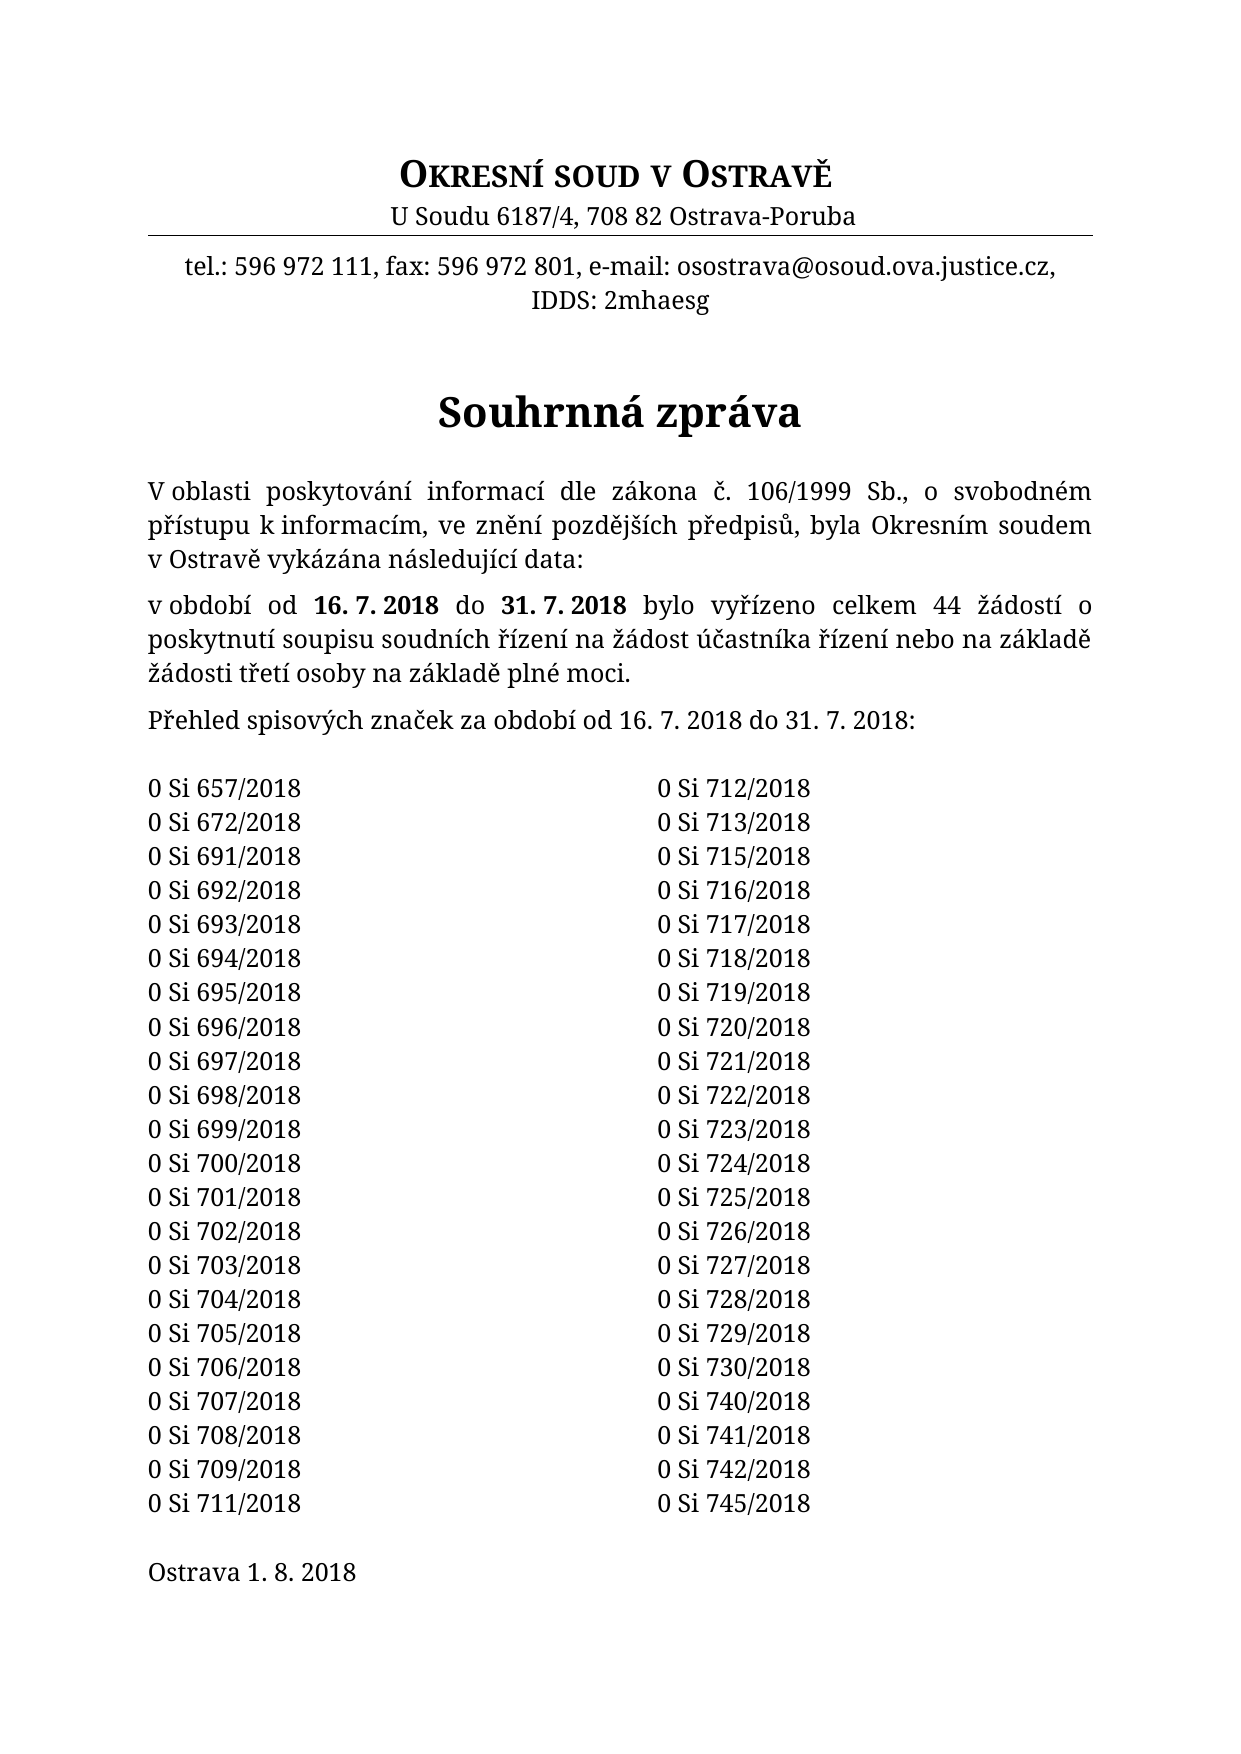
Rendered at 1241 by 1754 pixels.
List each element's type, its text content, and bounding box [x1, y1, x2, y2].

text 0 Si 700/2018 [148, 1145, 583, 1179]
text 0 Si 716/2018 [657, 873, 1093, 907]
text Přehled spisových značek za období od 16. 7. 2018 do 31. 7. 2018: [148, 703, 1093, 737]
text 0 Si 725/2018 [657, 1179, 1093, 1213]
text 0 Si 726/2018 [657, 1213, 1093, 1248]
text Souhrnná zpráva [148, 382, 1093, 439]
text 0 Si 707/2018 [148, 1384, 583, 1418]
text 0 Si 718/2018 [657, 941, 1093, 975]
text 0 Si 729/2018 [657, 1316, 1093, 1350]
text 0 Si 720/2018 [657, 1009, 1093, 1043]
text v období od 16. 7. 2018 do 31. 7. 2018 bylo vyřízeno celkem 44 žádostí o poskytnutí soupisu soudních řízení na žádost účastníka řízení nebo na základě žádosti třetí osoby na základě plné moci. [148, 588, 1093, 690]
text Okresní soud v Ostravě [148, 148, 1093, 199]
text 0 Si 717/2018 [657, 907, 1093, 941]
text 0 Si 712/2018 [657, 771, 1093, 805]
text 0 Si 702/2018 [148, 1213, 583, 1248]
text 0 Si 705/2018 [148, 1316, 583, 1350]
text 0 Si 715/2018 [657, 839, 1093, 873]
text 0 Si 696/2018 [148, 1009, 583, 1043]
text 0 Si 657/2018 [148, 771, 583, 805]
text 0 Si 728/2018 [657, 1282, 1093, 1316]
text 0 Si 745/2018 [657, 1486, 1093, 1520]
text 0 Si 741/2018 [657, 1418, 1093, 1452]
text 0 Si 711/2018 [148, 1486, 583, 1520]
text 0 Si 693/2018 [148, 907, 583, 941]
text 0 Si 701/2018 [148, 1179, 583, 1213]
text 0 Si 672/2018 [148, 805, 583, 839]
text 0 Si 708/2018 [148, 1418, 583, 1452]
text V oblasti poskytování informací dle zákona č. 106/1999 Sb., o svobodném přístupu k informacím, ve znění pozdějších předpisů, byla Okresním soudem v Ostravě vykázána následující data: [148, 473, 1093, 575]
text 0 Si 692/2018 [148, 873, 583, 907]
text 0 Si 699/2018 [148, 1111, 583, 1145]
text tel.: 596 972 111, fax: 596 972 801, e-mail: osostrava@osoud.ova.justice.cz, IDDS: 2mhaesg [148, 248, 1093, 316]
text 0 Si 730/2018 [657, 1350, 1093, 1384]
text Ostrava 1. 8. 2018 [148, 1554, 1093, 1588]
text 0 Si 695/2018 [148, 975, 583, 1009]
text 0 Si 721/2018 [657, 1043, 1093, 1077]
text 0 Si 706/2018 [148, 1350, 583, 1384]
text 0 Si 713/2018 [657, 805, 1093, 839]
text 0 Si 742/2018 [657, 1452, 1093, 1486]
text 0 Si 709/2018 [148, 1452, 583, 1486]
text 0 Si 719/2018 [657, 975, 1093, 1009]
text 0 Si 723/2018 [657, 1111, 1093, 1145]
text 0 Si 698/2018 [148, 1077, 583, 1111]
text 0 Si 704/2018 [148, 1282, 583, 1316]
text 0 Si 697/2018 [148, 1043, 583, 1077]
text 0 Si 694/2018 [148, 941, 583, 975]
text 0 Si 703/2018 [148, 1248, 583, 1282]
text 0 Si 740/2018 [657, 1384, 1093, 1418]
text 0 Si 727/2018 [657, 1248, 1093, 1282]
text 0 Si 691/2018 [148, 839, 583, 873]
text U Soudu 6187/4, 708 82 Ostrava-Poruba [148, 199, 1093, 235]
text 0 Si 722/2018 [657, 1077, 1093, 1111]
text 0 Si 724/2018 [657, 1145, 1093, 1179]
